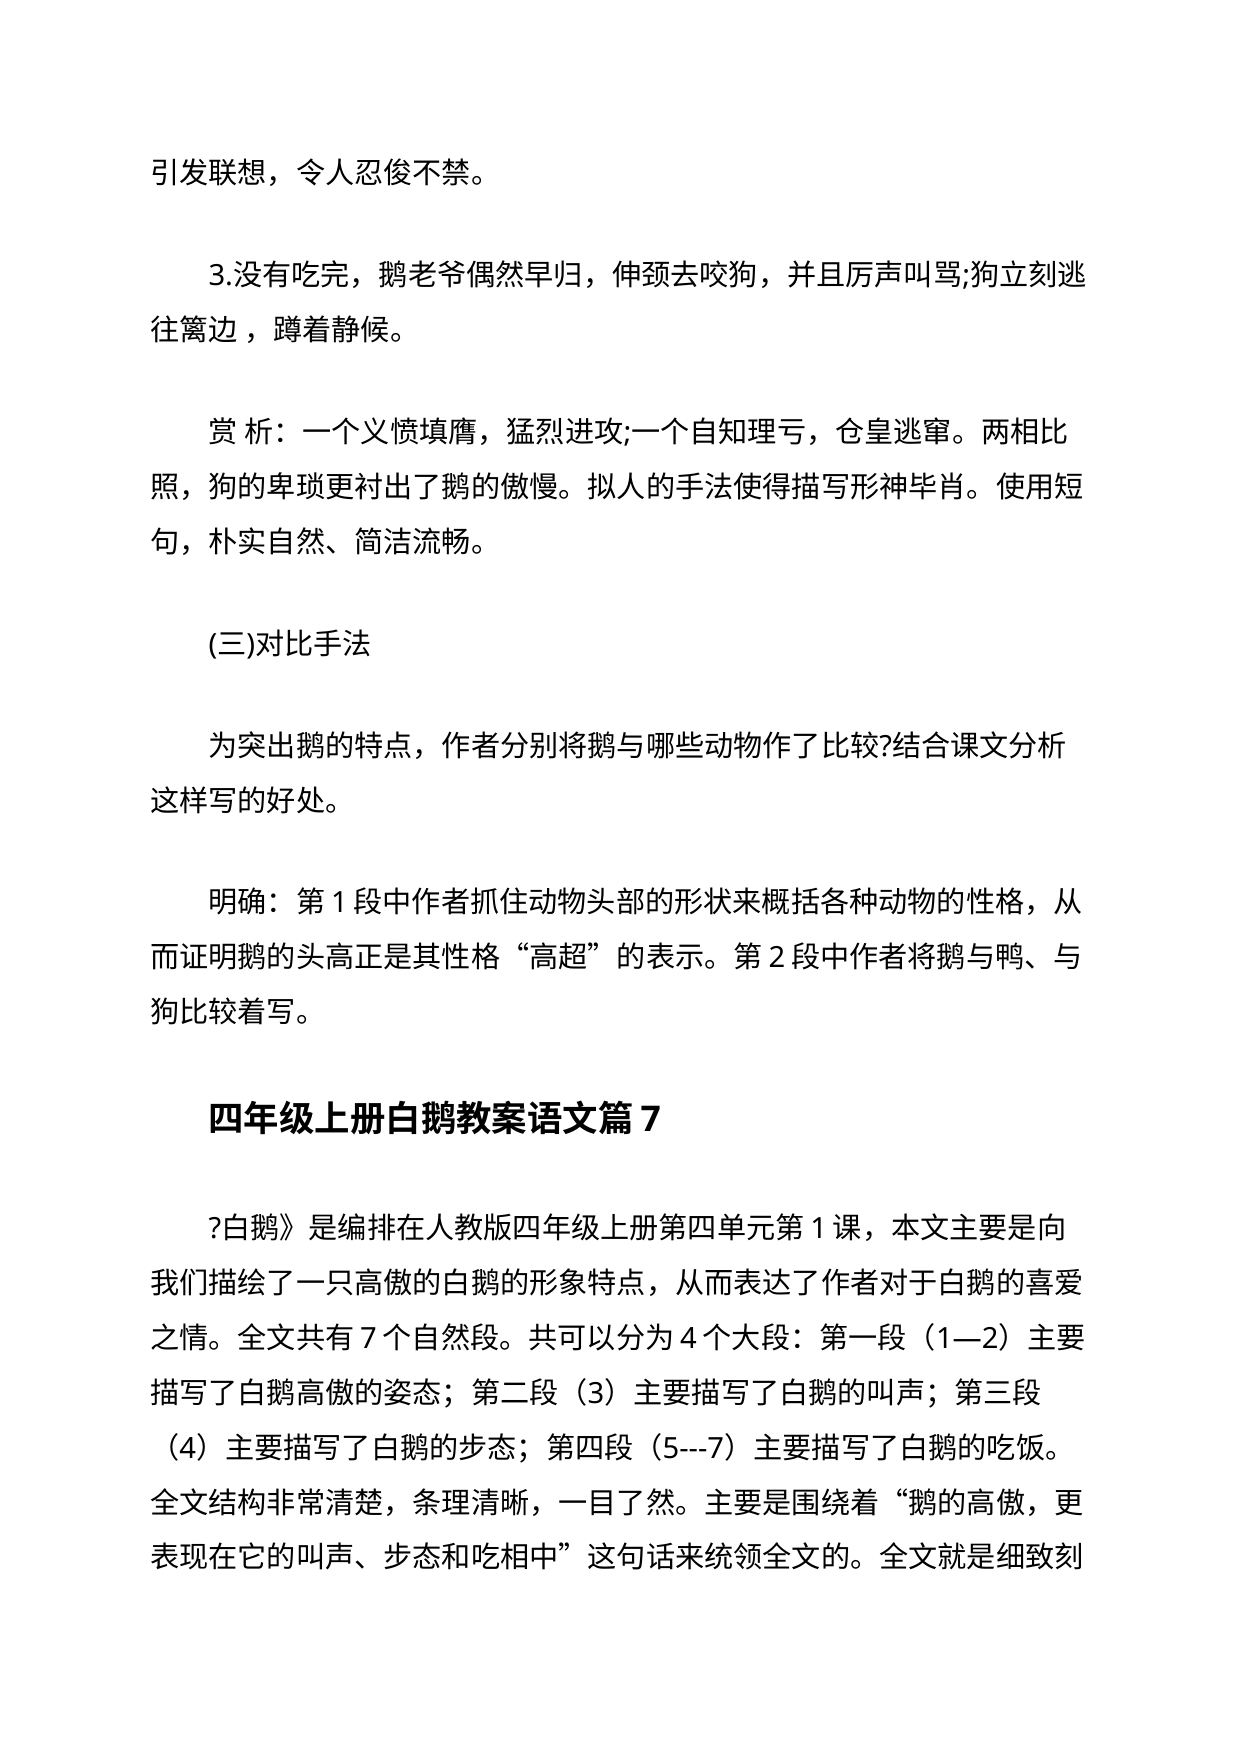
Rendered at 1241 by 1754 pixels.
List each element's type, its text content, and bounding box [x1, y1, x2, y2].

text 赏 析：一个义愤填膺，猛烈进攻;一个自知理亏，仓皇逃窜。两相比照，狗的卑琐更衬出了鹅的傲慢。拟人的手法使得描写形神毕肖。使用短句，朴实自然、简洁流畅。 [150, 408, 1090, 561]
text (三)对比手法 [150, 620, 1090, 663]
text 3.没有吃完，鹅老爷偶然早归，伸颈去咬狗，并且厉声叫骂;狗立刻逃往篱边 ，蹲着静候。 [150, 252, 1090, 349]
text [150, 1204, 1090, 1576]
text 明确：第1段中作者抓住动物头部的形状来概括各种动物的性格，从而证明鹅的头高正是其性格“高超”的表示。第2段中作者将鹅与鸭、与狗比较着写。 [150, 879, 1090, 1031]
text 为突出鹅的特点，作者分别将鹅与哪些动物作了比较?结合课文分析这样写的好处。 [150, 722, 1090, 819]
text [150, 150, 1090, 192]
text 四年级上册白鹅教案语文篇7 [150, 1091, 1090, 1142]
